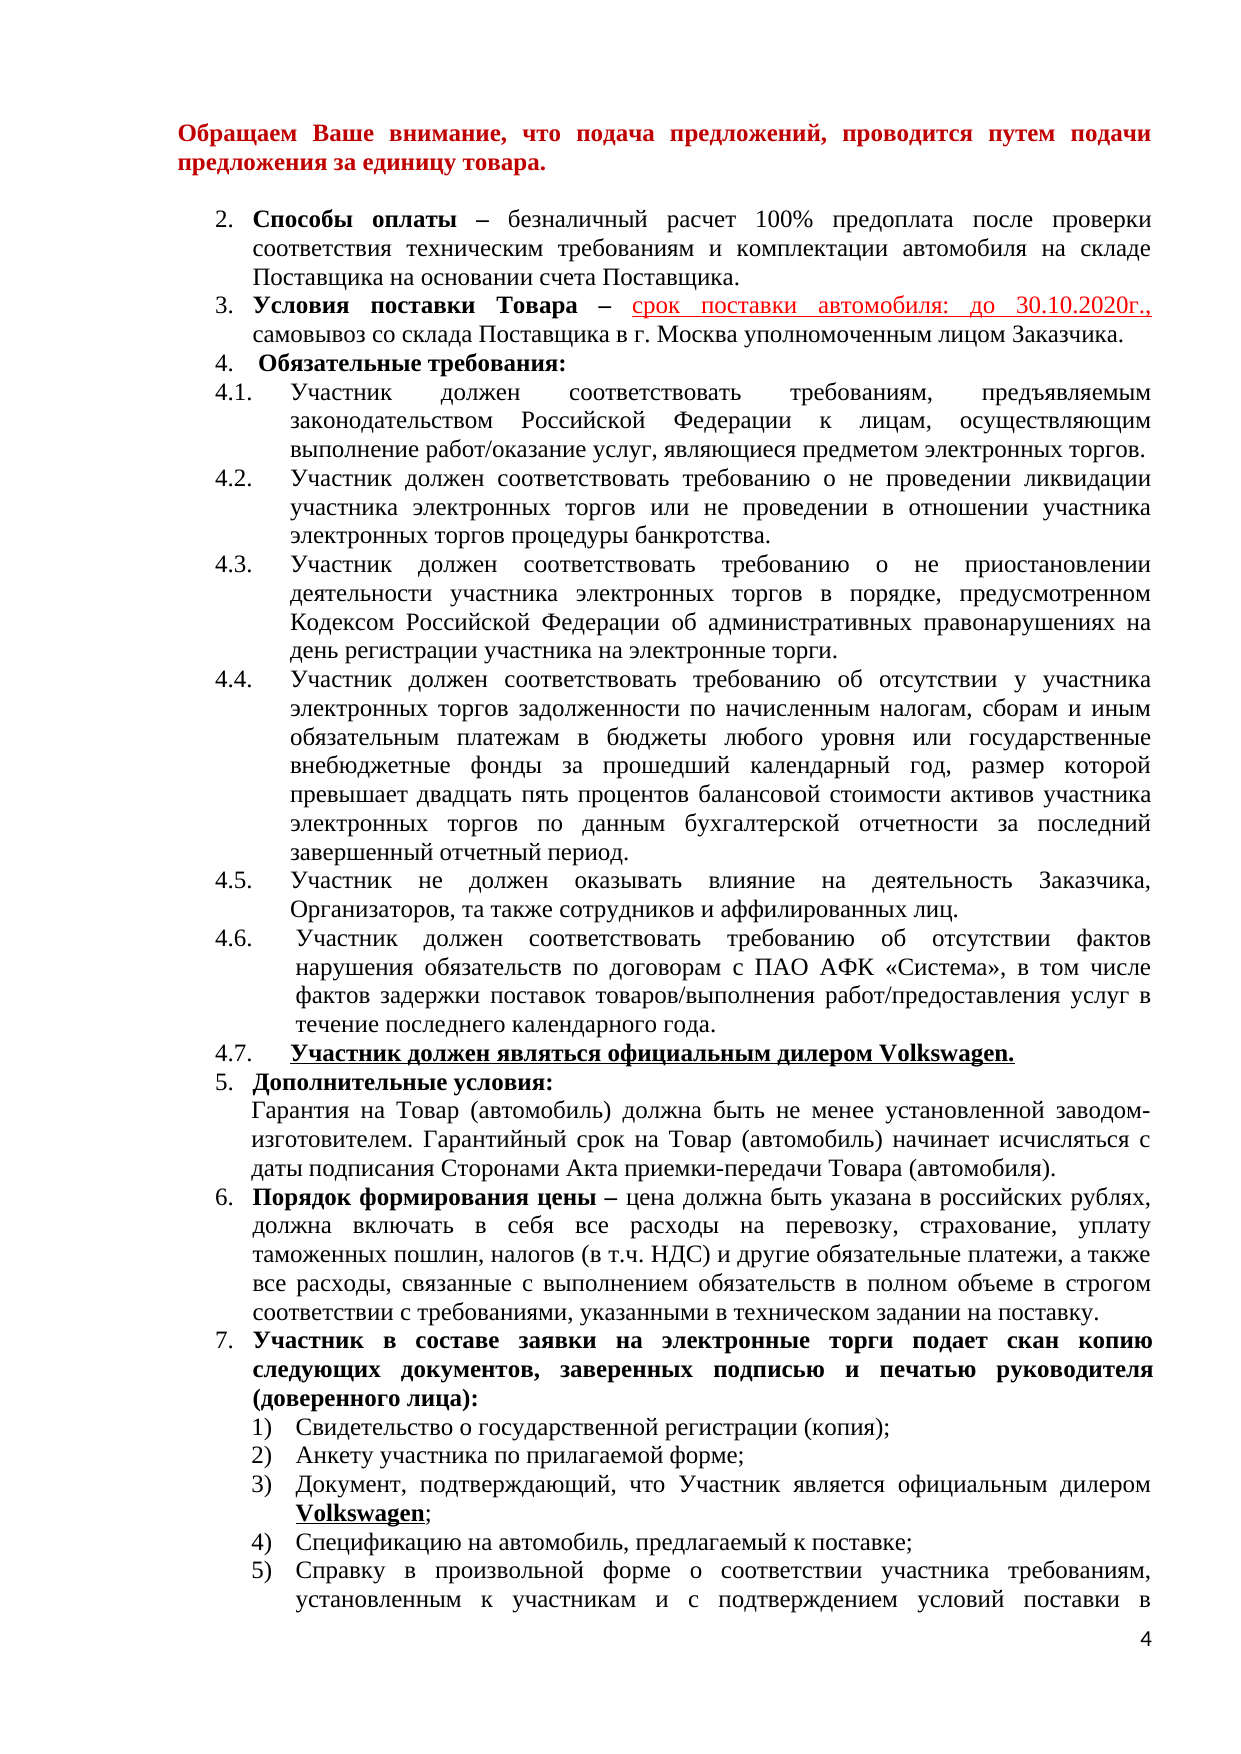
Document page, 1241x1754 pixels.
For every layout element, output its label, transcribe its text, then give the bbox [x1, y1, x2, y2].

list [251, 1556, 1152, 1613]
list Условия поставки Товара – срок поставки автомобиля: до 30.10.2020г., самовывоз со склада Поставщика в г. Москва уполномоченным лицом Заказчика. [215, 291, 1152, 348]
list Участник не должен оказывать влияние на деятельность Заказчика, Организаторов, та также сотрудников и аффилированных лиц. [215, 866, 1152, 923]
list Свидетельство о государственной регистрации (копия); [251, 1412, 1152, 1441]
text Гарантия на Товар (автомобиль) должна быть не менее установленной заводом-изготовителем. Гарантийный срок на Товар (автомобиль) начинает исчисляться с даты подписания Сторонами Акта приемки-передачи Товара (автомобиля). [251, 1096, 1152, 1182]
list Анкету участника по прилагаемой форме; [251, 1441, 1152, 1469]
list Участник должен соответствовать требованию о не проведении ликвидации участника электронных торгов или не проведении в отношении участника электронных торгов процедуры банкротства. [215, 463, 1152, 549]
list Спецификацию на автомобиль, предлагаемый к поставке; [251, 1527, 1152, 1556]
list Обязательные требования: [215, 348, 1152, 377]
list Участник должен соответствовать требованию о не приостановлении деятельности участника электронных торгов в порядке, предусмотренном Кодексом Российской Федерации об административных правонарушениях на день регистрации участника на электронные торги. [215, 549, 1152, 664]
list Участник должен являться официальным дилером Volkswagen. [215, 1038, 1152, 1067]
list Участник должен соответствовать требованиям, предъявляемым законодательством Российской Федерации к лицам, осуществляющим выполнение работ/оказание услуг, являющиеся предметом электронных торгов. [215, 377, 1152, 463]
text Обращаем Ваше внимание, что подача предложений, проводится путем подачи предложения за единицу товара. [177, 118, 1152, 176]
list Дополнительные условия: [215, 1067, 1152, 1096]
list Документ, подтверждающий, что Участник является официальным дилером Volkswagen; [251, 1469, 1152, 1527]
list Способы оплаты – безналичный расчет 100% предоплата после проверки соответствия техническим требованиям и комплектации автомобиля на складе Поставщика на основании счета Поставщика. [215, 204, 1152, 291]
list Участник должен соответствовать требованию об отсутствии у участника электронных торгов задолженности по начисленным налогам, сборам и иным обязательным платежам в бюджеты любого уровня или государственные внебюджетные фонды за прошедший календарный год, размер которой превышает двадцать пять процентов балансовой стоимости активов участника электронных торгов по данным бухгалтерской отчетности за последний завершенный отчетный период. [215, 664, 1152, 866]
list Участник в составе заявки на электронные торги подает скан копию следующих документов, заверенных подписью и печатью руководителя (доверенного лица): [215, 1326, 1154, 1412]
list Порядок формирования цены – цена должна быть указана в российских рублях, должна включать в себя все расходы на перевозку, страхование, уплату таможенных пошлин, налогов (в т.ч. НДС) и другие обязательные платежи, а также все расходы, связанные с выполнением обязательств в полном объеме в строгом соответствии с требованиями, указанными в техническом задании на поставку. [215, 1182, 1152, 1326]
list Участник должен соответствовать требованию об отсутствии фактов нарушения обязательств по договорам с ПАО АФК «Система», в том числе фактов задержки поставок товаров/выполнения работ/предоставления услуг в течение последнего календарного года. [215, 923, 1152, 1038]
